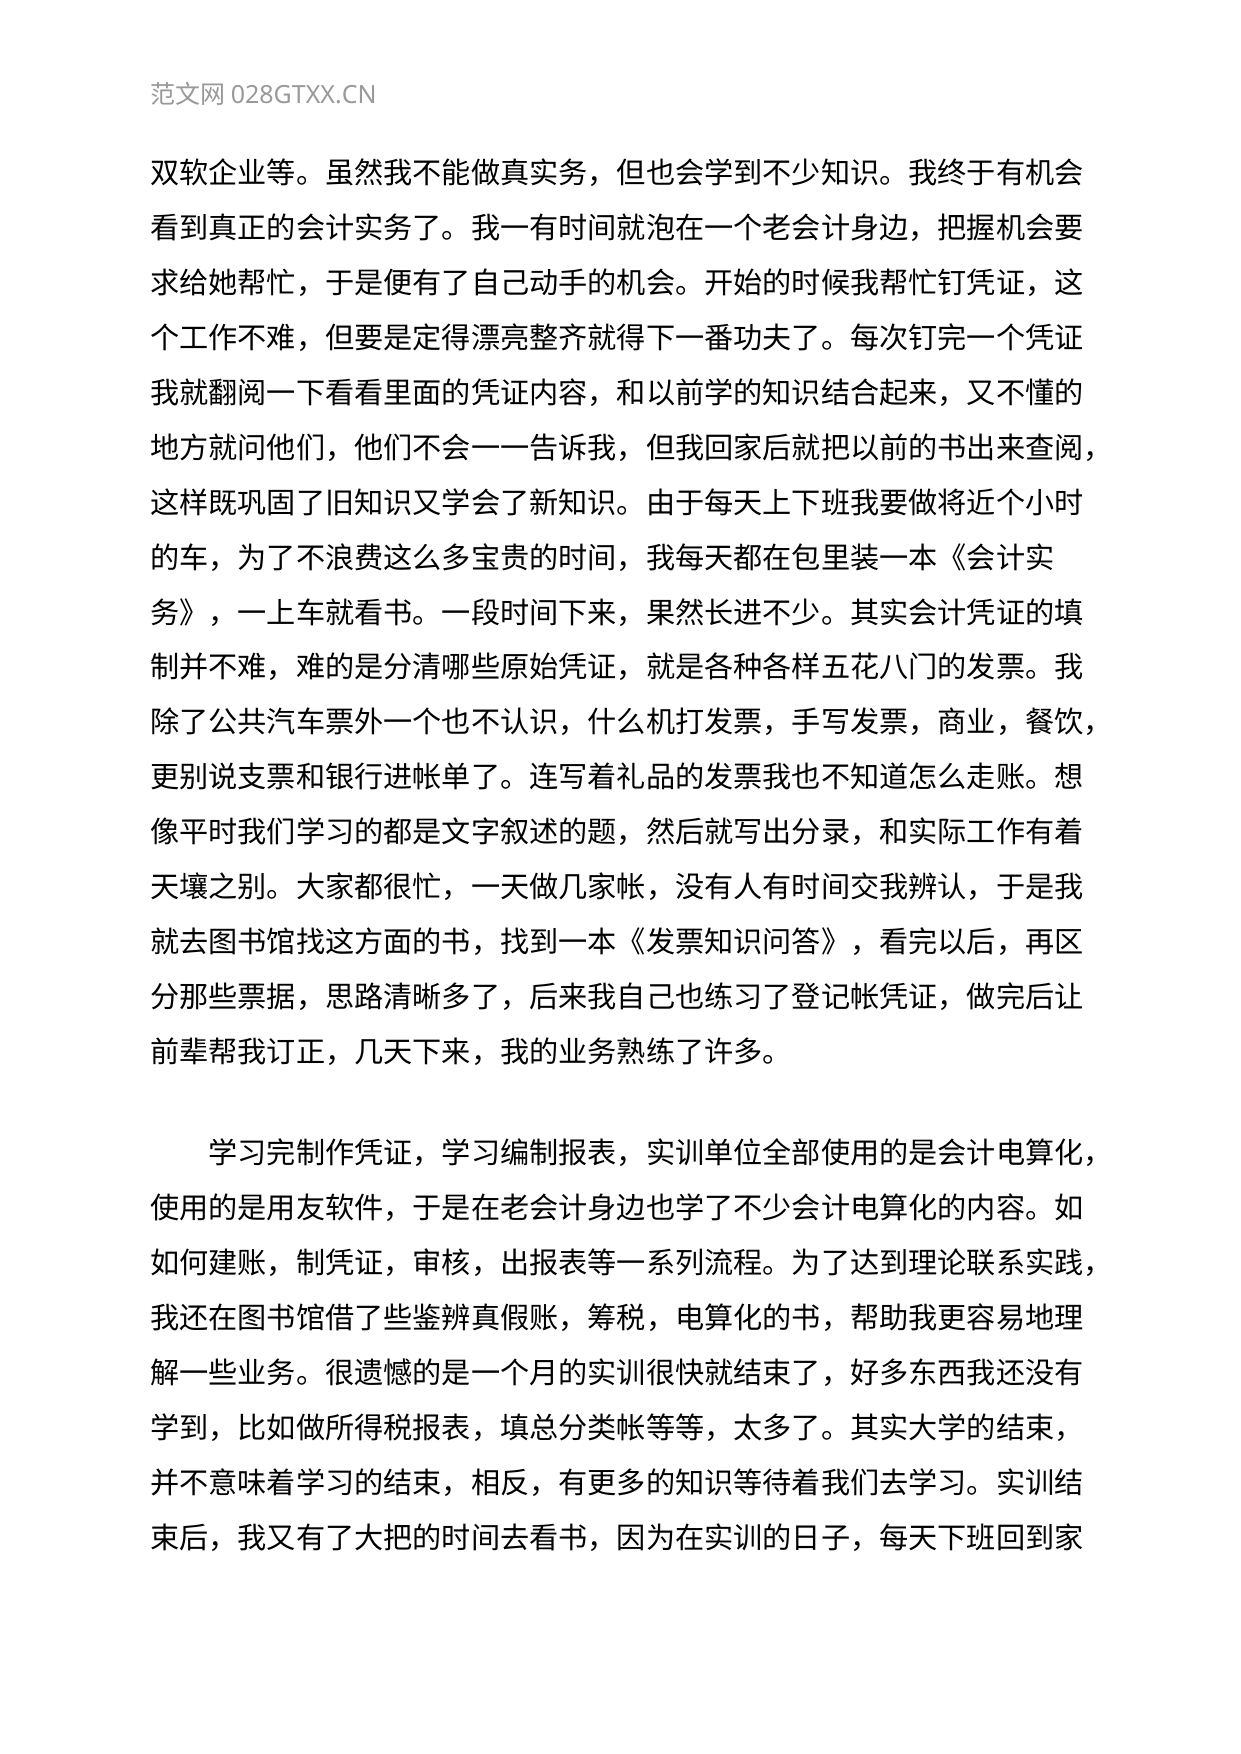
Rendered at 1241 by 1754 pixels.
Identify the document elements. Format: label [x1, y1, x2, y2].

text [150, 1130, 1090, 1557]
text [150, 150, 1090, 1071]
